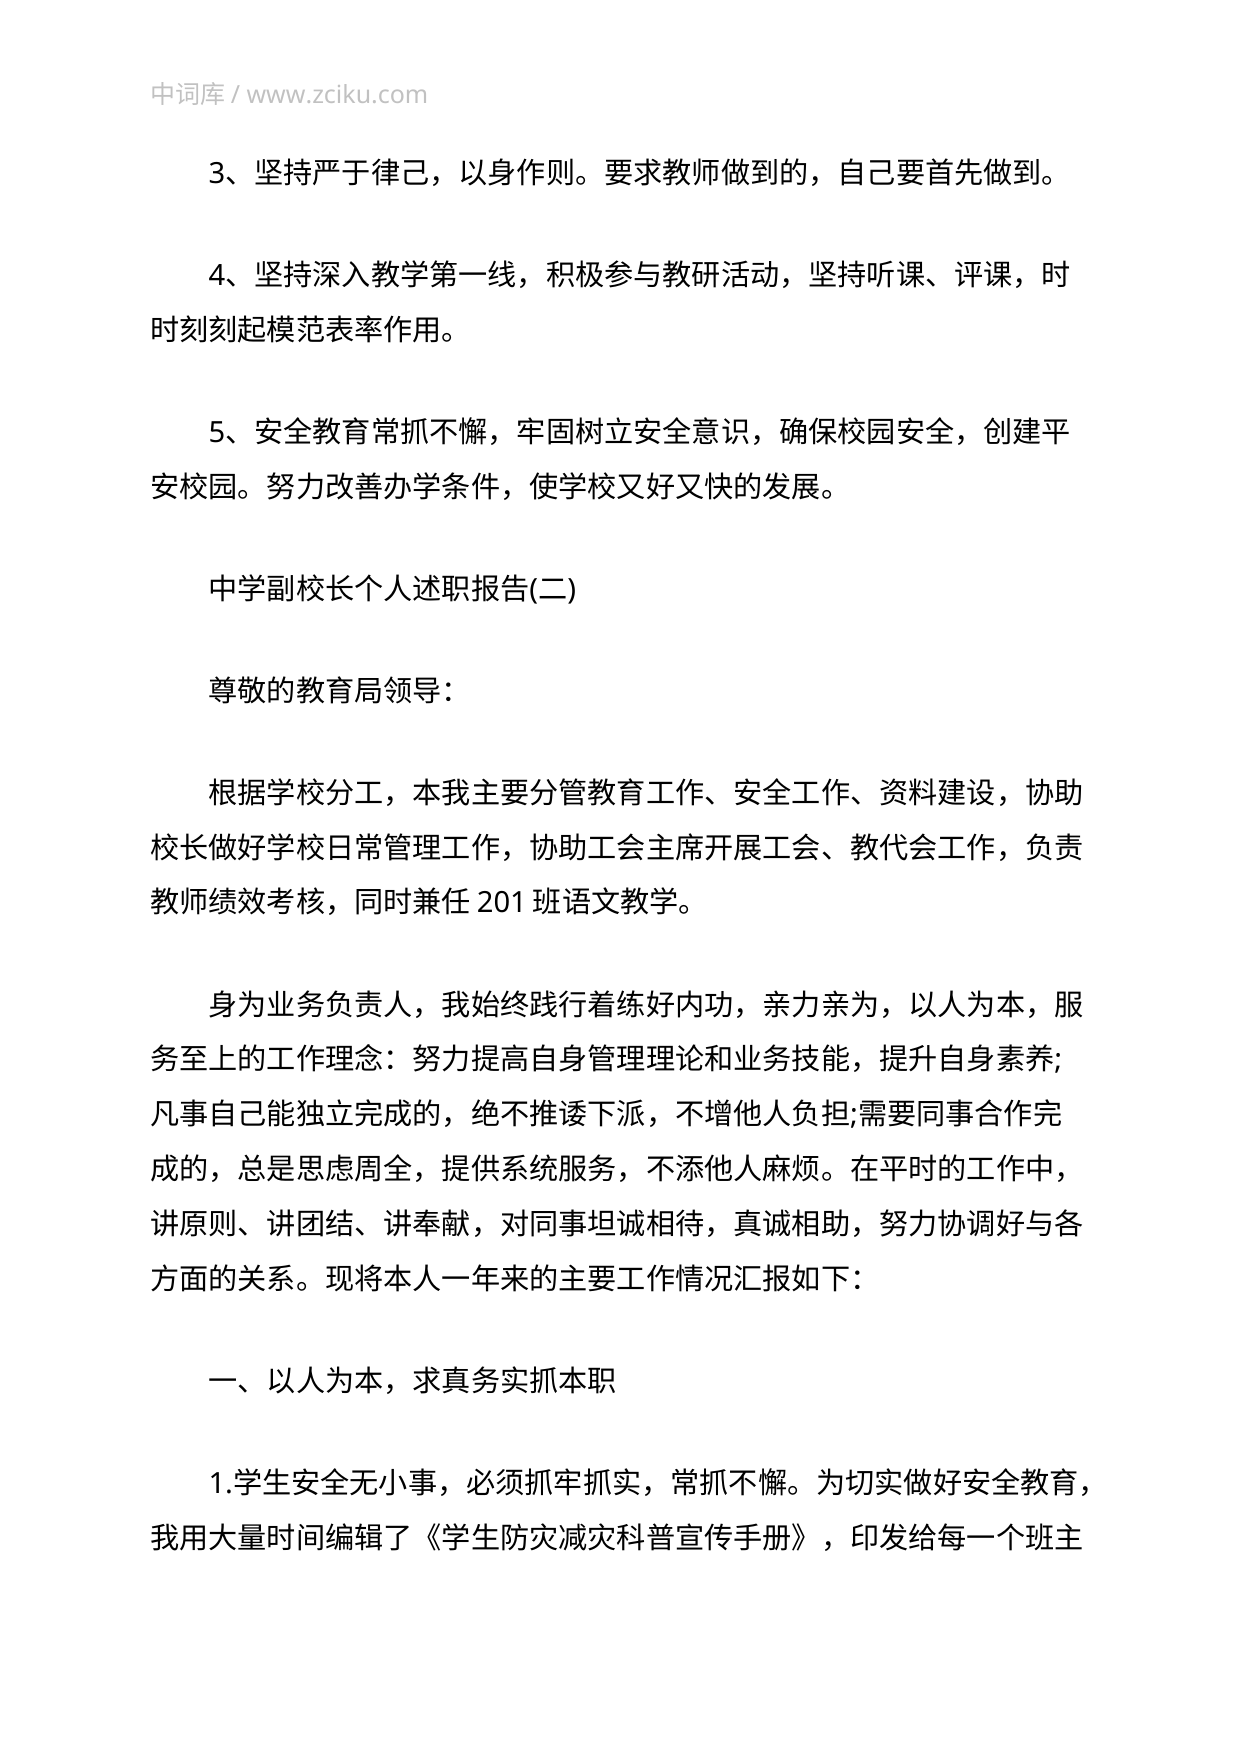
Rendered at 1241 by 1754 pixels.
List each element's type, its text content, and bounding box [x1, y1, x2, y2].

text 尊敬的教育局领导： [150, 667, 1090, 710]
text 根据学校分工，本我主要分管教育工作、安全工作、资料建设，协助校长做好学校日常管理工作，协助工会主席开展工会、教代会工作，负责教师绩效考核，同时兼任201班语文教学。 [150, 769, 1090, 921]
text 5、安全教育常抓不懈，牢固树立安全意识，确保校园安全，创建平安校园。努力改善办学条件，使学校又好又快的发展。 [150, 409, 1090, 506]
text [150, 1459, 1090, 1557]
text 4、坚持深入教学第一线，积极参与教研活动，坚持听课、评课，时时刻刻起模范表率作用。 [150, 252, 1090, 349]
text 3、坚持严于律己，以身作则。要求教师做到的，自己要首先做到。 [150, 150, 1090, 192]
text 身为业务负责人，我始终践行着练好内功，亲力亲为，以人为本，服务至上的工作理念：努力提高自身管理理论和业务技能，提升自身素养;凡事自己能独立完成的，绝不推诿下派，不增他人负担;需要同事合作完成的，总是思虑周全，提供系统服务，不添他人麻烦。在平时的工作中，讲原则、讲团结、讲奉献，对同事坦诚相待，真诚相助，努力协调好与各方面的关系。现将本人一年来的主要工作情况汇报如下： [150, 981, 1090, 1298]
text 中学副校长个人述职报告(二) [150, 566, 1090, 608]
text 一、以人为本，求真务实抓本职 [150, 1357, 1090, 1400]
